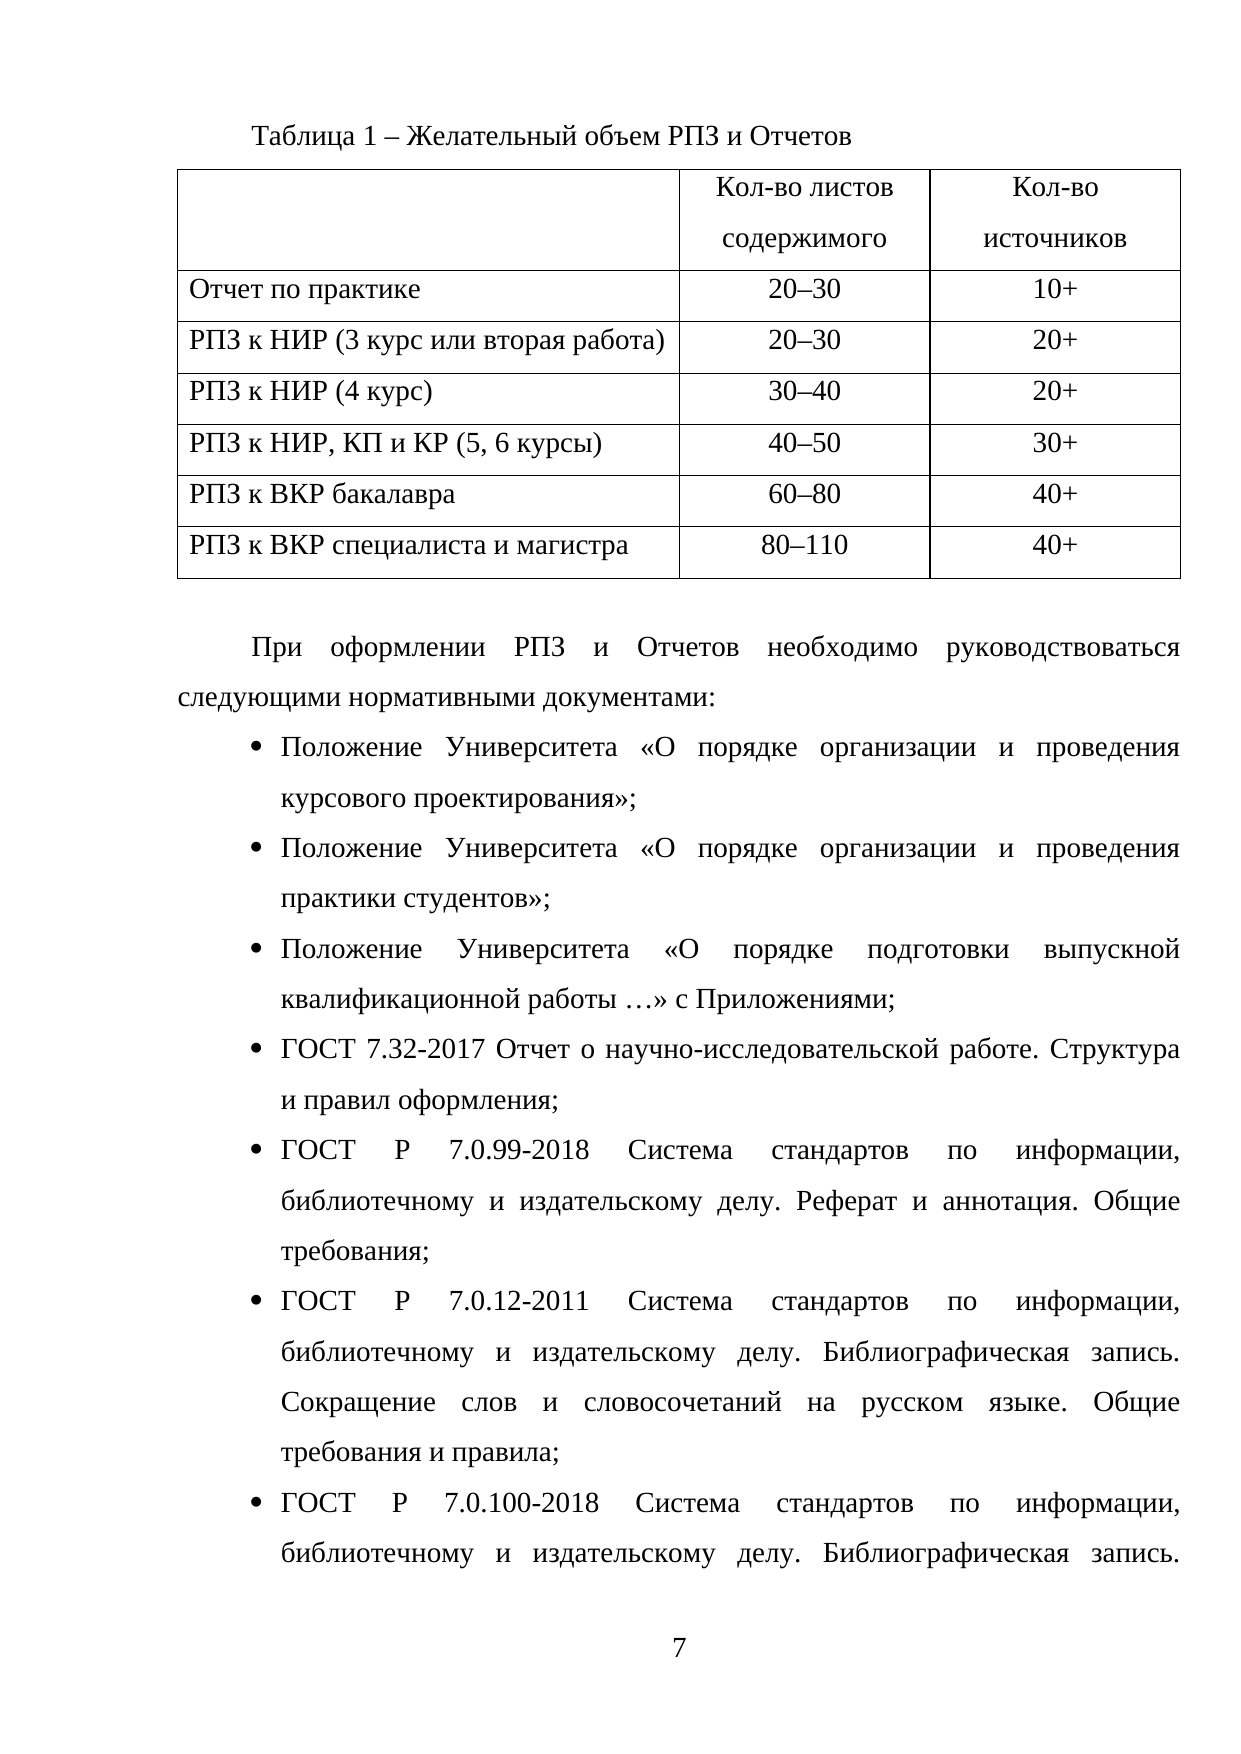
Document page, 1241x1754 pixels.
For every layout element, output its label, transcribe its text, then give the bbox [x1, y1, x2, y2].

table_cell 10+ [931, 271, 1180, 321]
table_cell РПЗ к НИР (3 курс или вторая работа) [178, 322, 679, 372]
table_cell 20–30 [680, 322, 929, 372]
table_cell 20–30 [680, 271, 929, 321]
list ГОСТ Р 7.0.99-2018 Система стандартов по информации, библиотечному и издательскому делу. Реферат и аннотация. Общие требования; [251, 1132, 1181, 1267]
table_cell 30–40 [680, 374, 929, 424]
list ГОСТ Р 7.0.12-2011 Система стандартов по информации, библиотечному и издательскому делу. Библиографическая запись. Сокращение слов и словосочетаний на русском языке. Общие требования и правила; [251, 1283, 1181, 1468]
table_cell 20+ [931, 322, 1180, 372]
list ГОСТ 7.32-2017 Отчет о научно-исследовательской работе. Структура и правил оформления; [251, 1032, 1181, 1116]
list Положение Университета «О порядке организации и проведения практики студентов»; [251, 830, 1181, 914]
table_cell 20+ [931, 374, 1180, 424]
table_header Кол-во листов содержимого [680, 170, 929, 270]
text Таблица 1 – Желательный объем РПЗ и Отчетов [177, 118, 1181, 152]
table_cell РПЗ к ВКР специалиста и магистра [178, 527, 679, 577]
table_cell Отчет по практике [178, 271, 679, 321]
table_header [178, 170, 679, 270]
table_cell РПЗ к ВКР бакалавра [178, 476, 679, 526]
table_cell 40+ [931, 476, 1180, 526]
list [251, 1485, 1181, 1569]
table_cell 60–80 [680, 476, 929, 526]
table_cell 40–50 [680, 425, 929, 475]
table_cell 80–110 [680, 527, 929, 577]
table_cell РПЗ к НИР, КП и КР (5, 6 курсы) [178, 425, 679, 475]
text При оформлении РПЗ и Отчетов необходимо руководствоваться следующими нормативными документами: [177, 629, 1181, 713]
table_cell 30+ [931, 425, 1180, 475]
table_cell РПЗ к НИР (4 курс) [178, 374, 679, 424]
list Положение Университета «О порядке подготовки выпускной квалификационной работы …» с Приложениями; [251, 931, 1181, 1015]
list Положение Университета «О порядке организации и проведения курсового проектирования»; [251, 729, 1181, 813]
table_cell 40+ [931, 527, 1180, 577]
table_header Кол-во источников [931, 170, 1180, 270]
